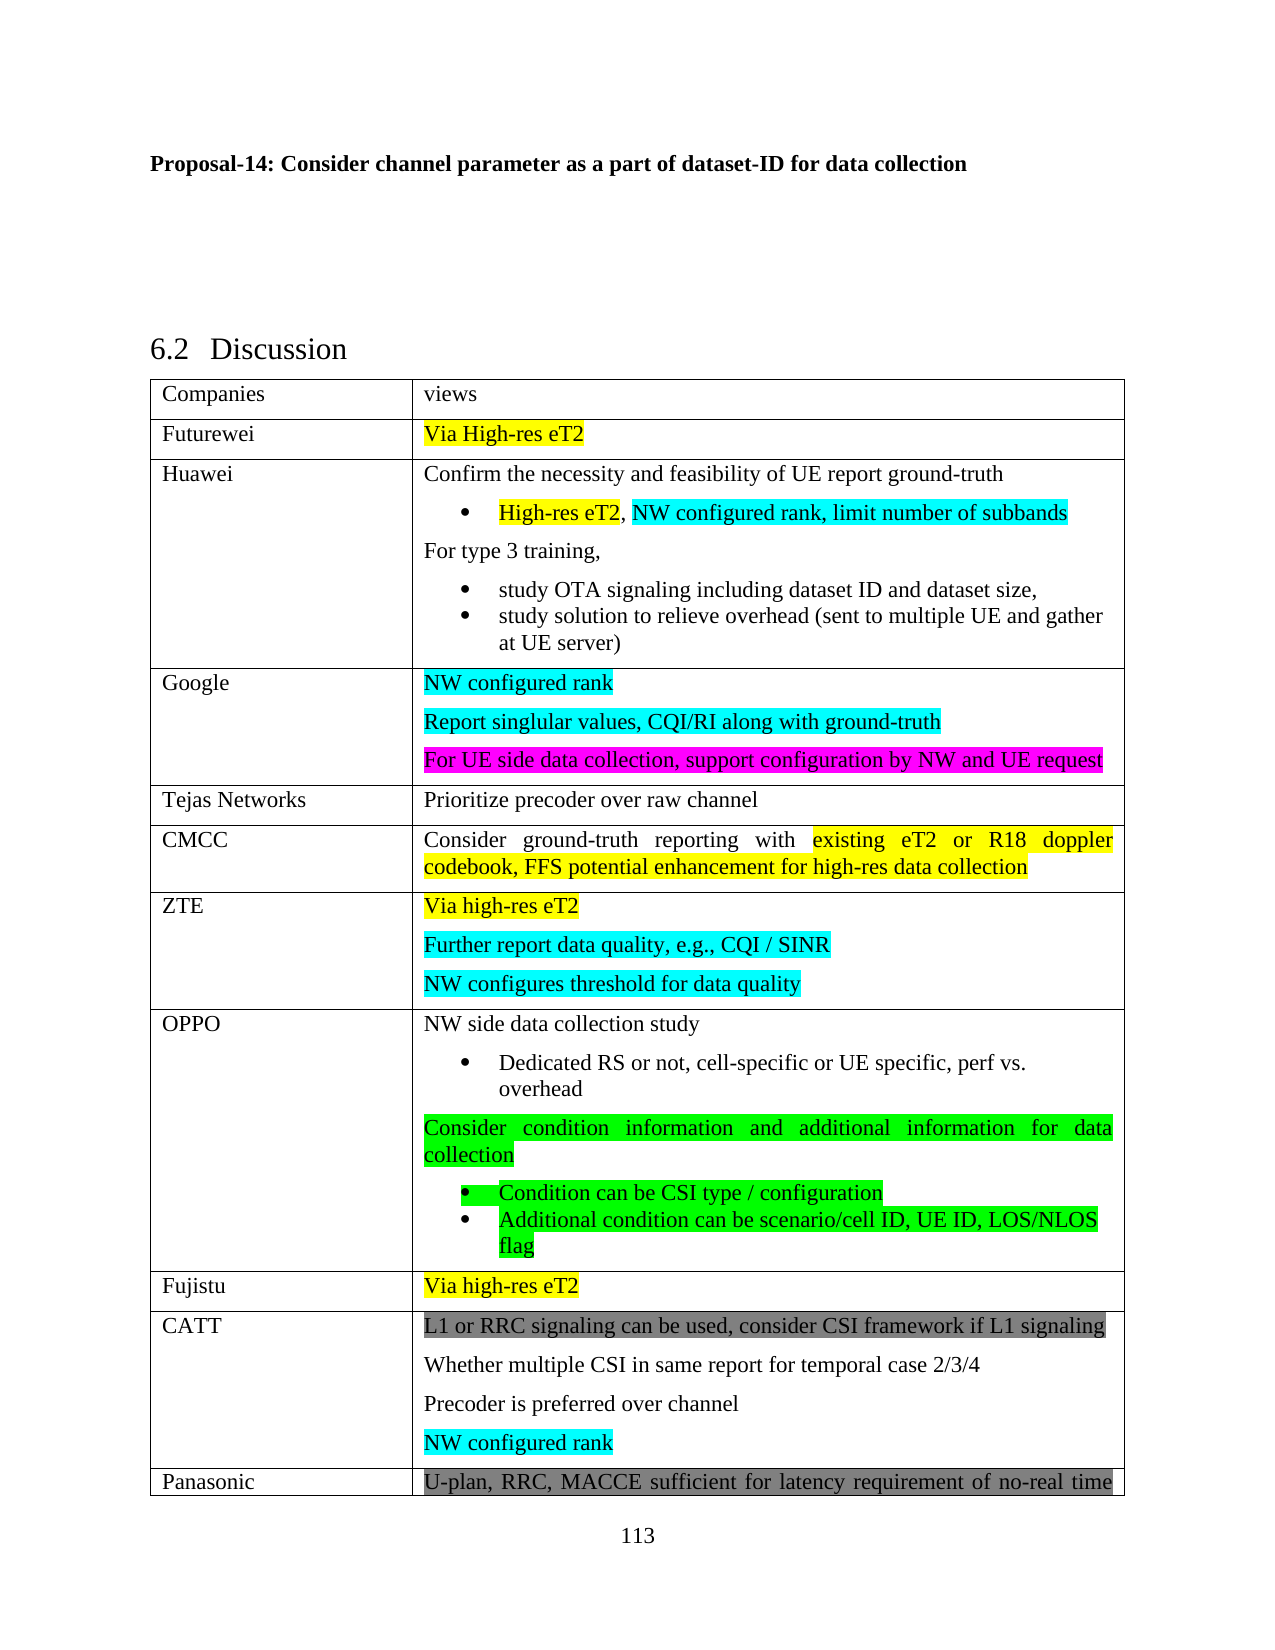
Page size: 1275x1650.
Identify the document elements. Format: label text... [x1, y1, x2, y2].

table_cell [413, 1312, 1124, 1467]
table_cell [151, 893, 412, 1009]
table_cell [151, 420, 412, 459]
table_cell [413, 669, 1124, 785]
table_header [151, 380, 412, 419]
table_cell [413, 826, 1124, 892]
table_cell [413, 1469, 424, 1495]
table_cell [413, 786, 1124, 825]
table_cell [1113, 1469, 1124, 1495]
subtitle Discussion [150, 330, 1125, 366]
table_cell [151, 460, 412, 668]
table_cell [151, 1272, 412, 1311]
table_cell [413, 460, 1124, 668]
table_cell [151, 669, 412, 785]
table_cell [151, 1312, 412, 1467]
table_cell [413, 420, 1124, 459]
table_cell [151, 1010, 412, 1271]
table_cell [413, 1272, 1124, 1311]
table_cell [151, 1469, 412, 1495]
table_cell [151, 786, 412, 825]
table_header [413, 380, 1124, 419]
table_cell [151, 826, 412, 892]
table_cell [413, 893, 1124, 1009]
text Proposal-14: Consider channel parameter as a part of dataset-ID for data collection [150, 150, 1125, 176]
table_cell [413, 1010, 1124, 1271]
